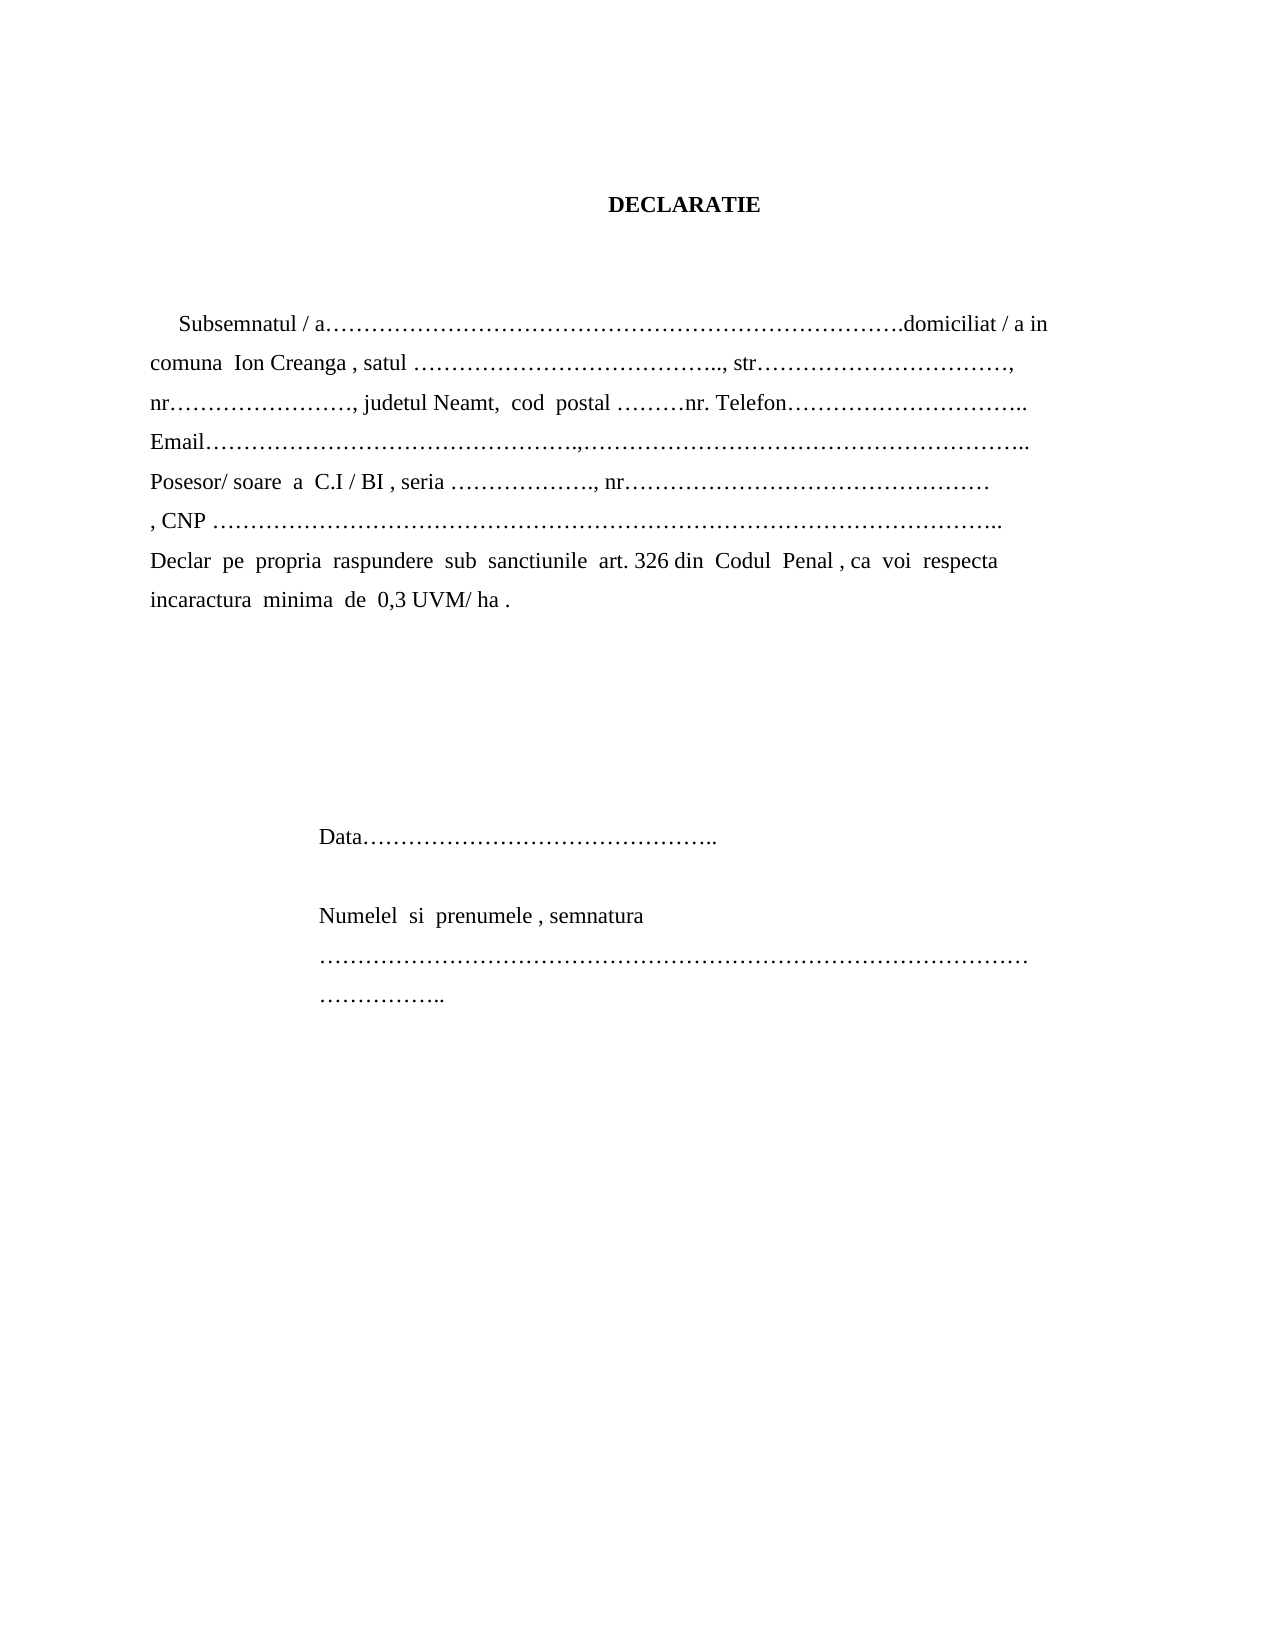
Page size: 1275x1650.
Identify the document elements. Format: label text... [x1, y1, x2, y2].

text , CNP ………………………………………………………………………………………….. [150, 507, 1050, 534]
text Posesor/ soare a C.I / BI , seria ………………., nr………………………………………… [150, 468, 1050, 494]
text Subsemnatul / a………………………………………………………………….domiciliat / a in comuna Ion Creanga , satul ………………………………….., str……………………………, nr……………………, judetul Neamt, cod postal ………nr. Telefon………………………….. [150, 310, 1050, 415]
text Declar pe propria raspundere sub sanctiunile art. 326 din Codul Penal , ca voi respecta incaractura minima de 0,3 UVM/ ha . [150, 547, 1050, 613]
text Email………………………………………….,………………………………………………….. [150, 428, 1050, 455]
text Numelel si prenumele , semnatura [319, 902, 1050, 928]
text Data……………………………………….. [319, 823, 1050, 849]
text ……………………………………………………………………………………………….. [319, 942, 1050, 1007]
text DECLARATIE [319, 191, 1050, 218]
